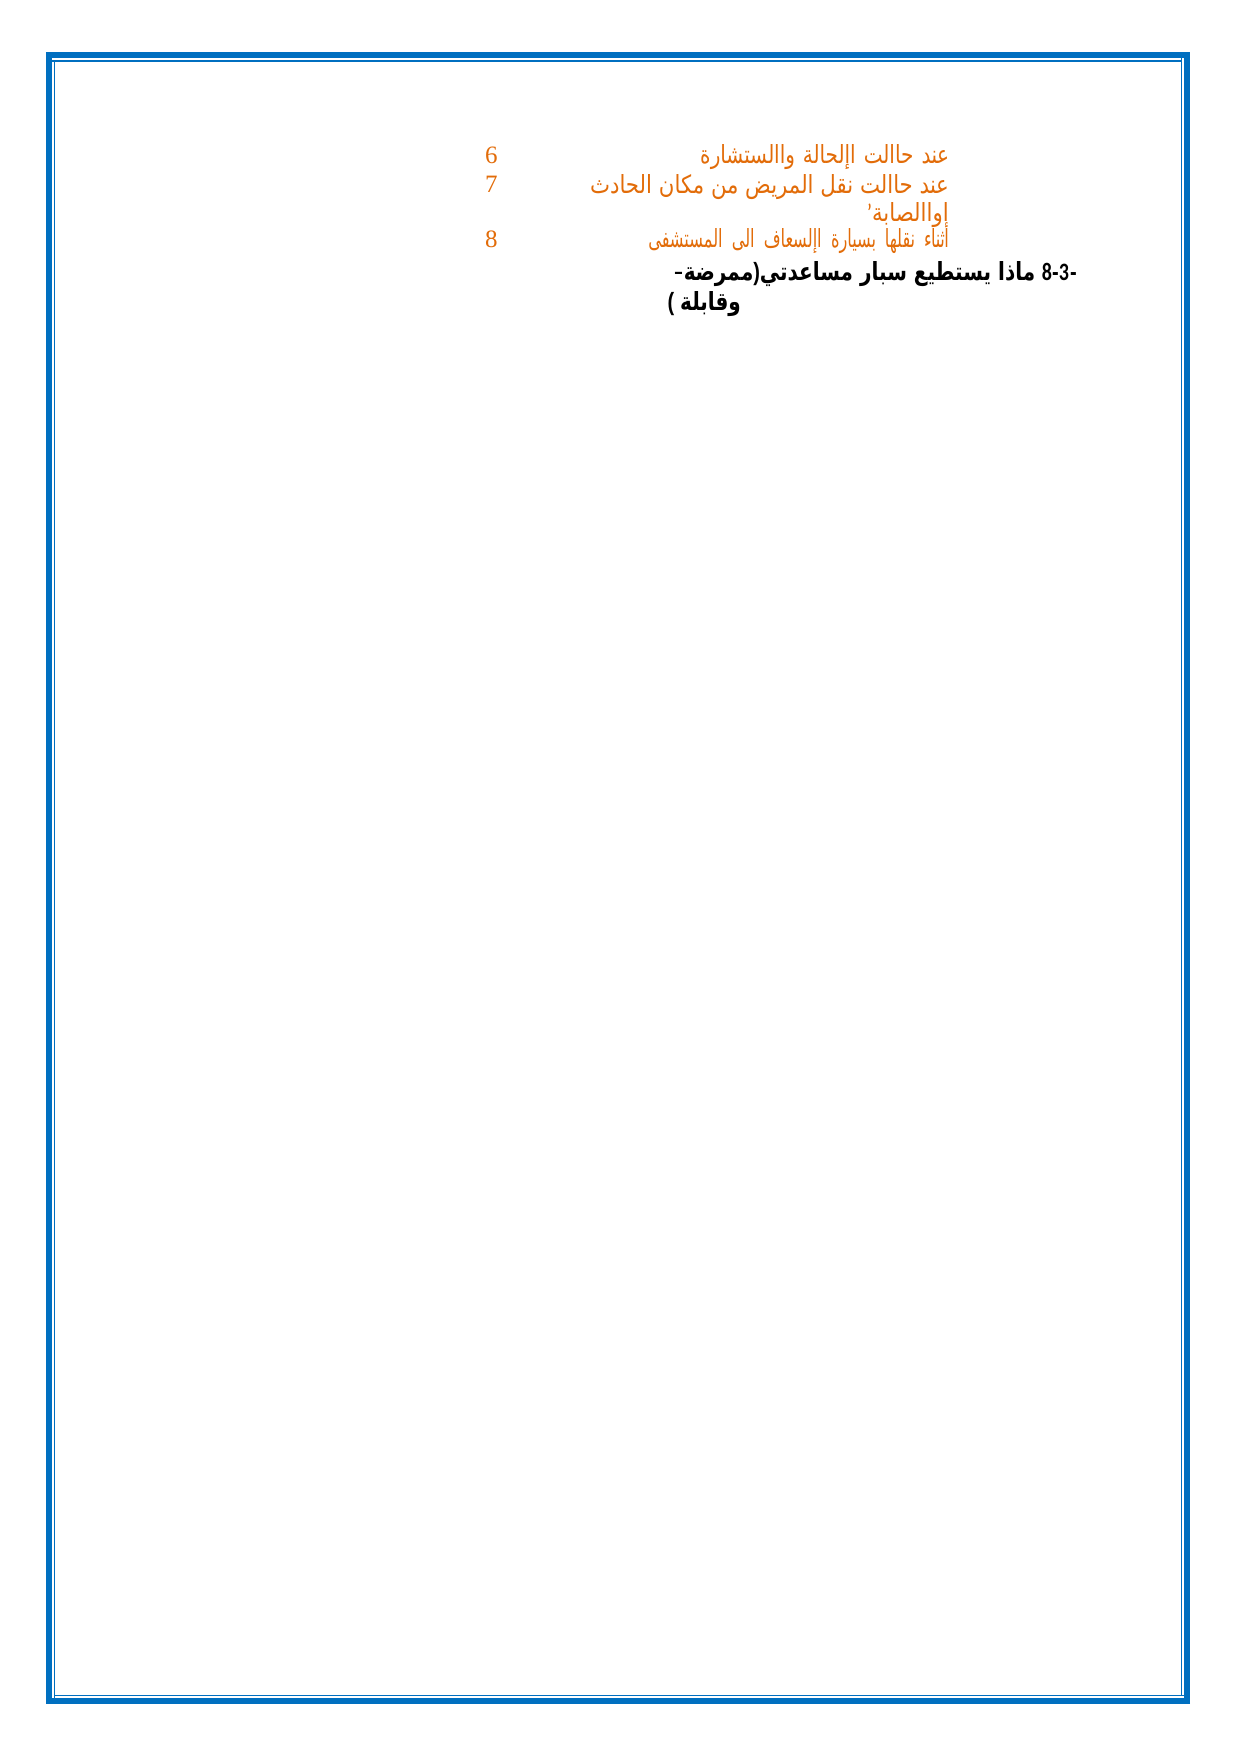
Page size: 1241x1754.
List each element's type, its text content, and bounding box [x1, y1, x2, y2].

text -8-3 ماذا يستطيع سبار مساعدتي(ممرضة– وقابلة ) [668, 257, 1119, 316]
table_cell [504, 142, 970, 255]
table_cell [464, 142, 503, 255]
